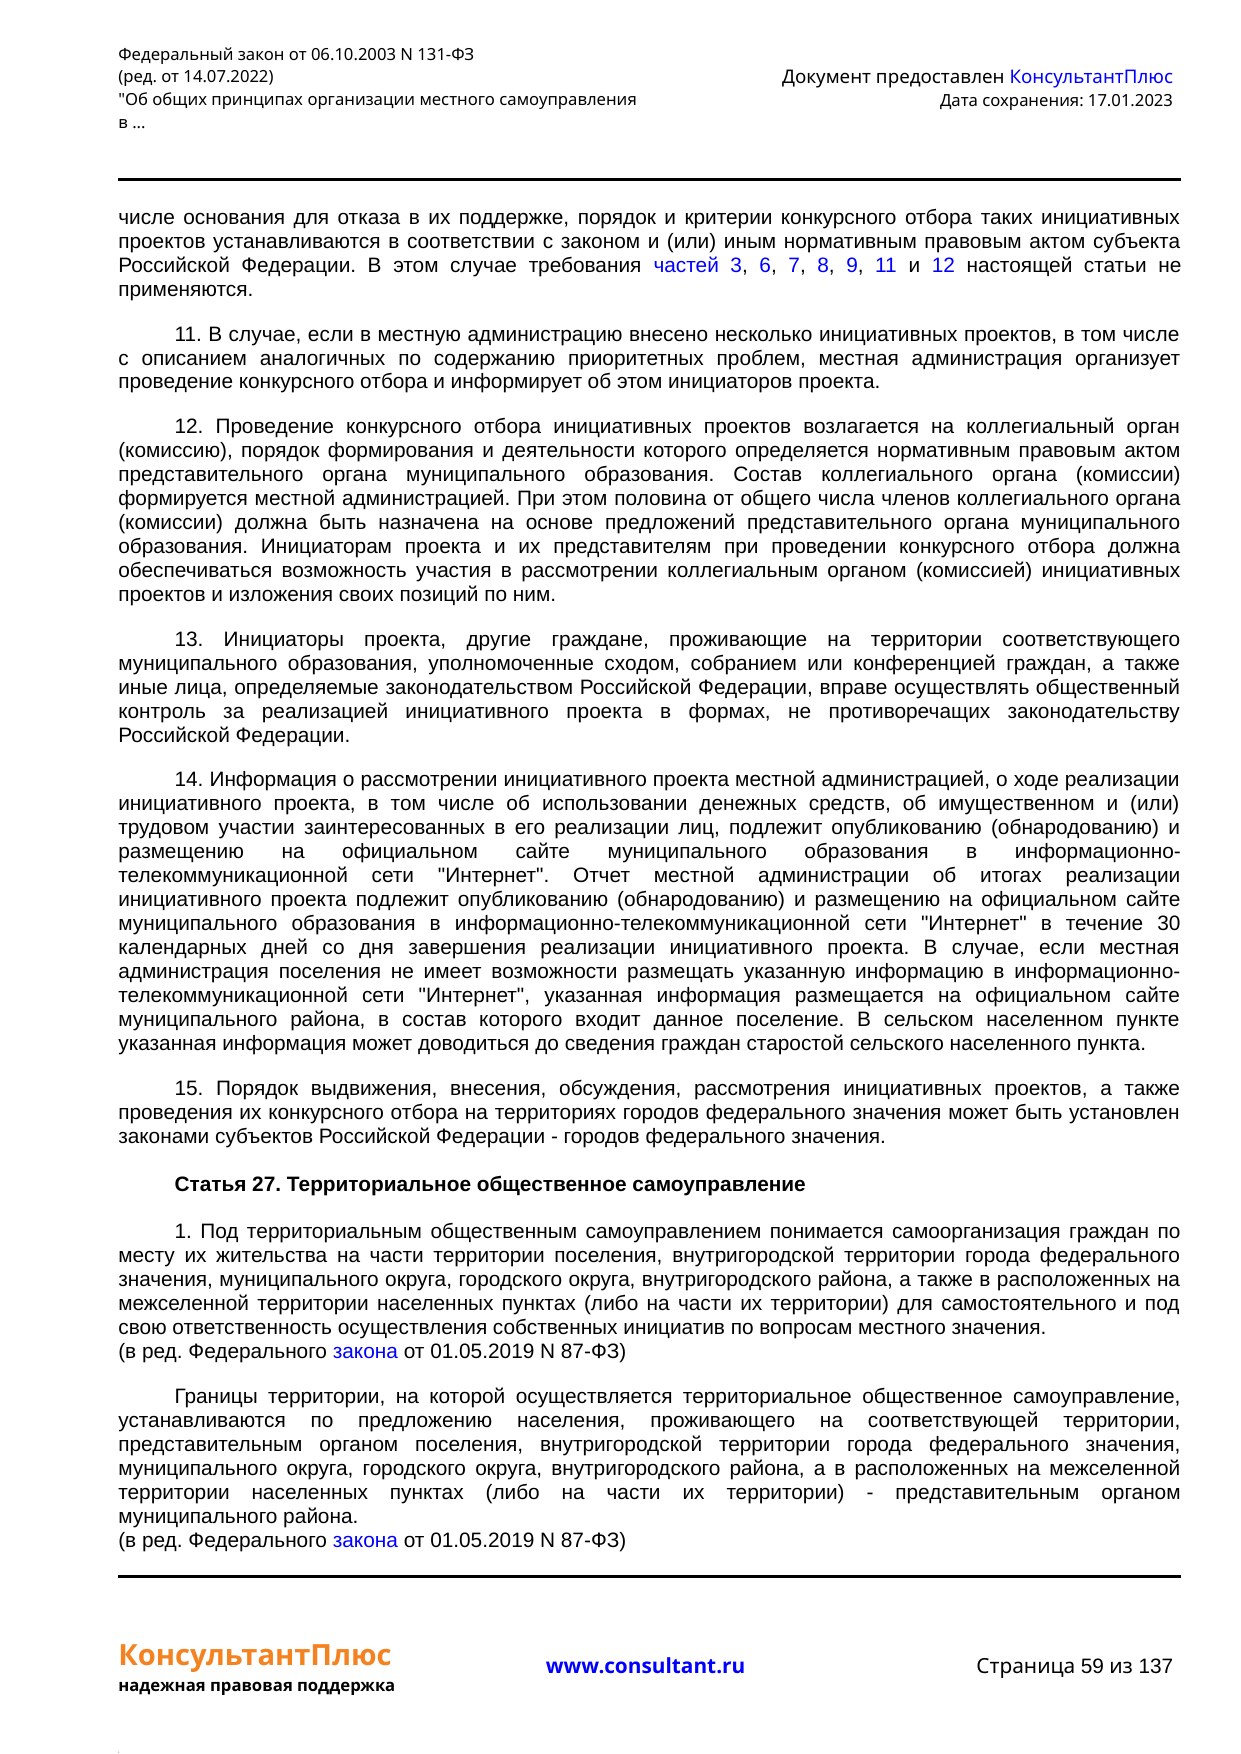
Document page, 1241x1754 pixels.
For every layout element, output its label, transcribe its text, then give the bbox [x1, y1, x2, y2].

text 14. Информация о рассмотрении инициативного проекта местной администрацией, о ходе реализации инициативного проекта, в том числе об использовании денежных средств, об имущественном и (или) трудовом участии заинтересованных в его реализации лиц, подлежит опубликованию (обнародованию) и размещению на официальном сайте муниципального образования в информационно-телекоммуникационной сети "Интернет". Отчет местной администрации об итогах реализации инициативного проекта подлежит опубликованию (обнародованию) и размещению на официальном сайте муниципального образования в информационно-телекоммуникационной сети "Интернет" в течение 30 календарных дней со дня завершения реализации инициативного проекта. В случае, если местная администрация поселения не имеет возможности размещать указанную информацию в информационно-телекоммуникационной сети "Интернет", указанная информация размещается на официальном сайте муниципального района, в состав которого входит данное поселение. В сельском населенном пункте указанная информация может доводиться до сведения граждан старостой сельского населенного пункта. [118, 767, 1181, 1055]
text 13. Инициаторы проекта, другие граждане, проживающие на территории соответствующего муниципального образования, уполномоченные сходом, собранием или конференцией граждан, а также иные лица, определяемые законодательством Российской Федерации, вправе осуществлять общественный контроль за реализацией инициативного проекта в формах, не противоречащих законодательству Российской Федерации. [118, 627, 1181, 746]
text 1. Под территориальным общественным самоуправлением понимается самоорганизация граждан по месту их жительства на части территории поселения, внутригородской территории города федерального значения, муниципального округа, городского округа, внутригородского района, а также в расположенных на межселенной территории населенных пунктах (либо на части их территории) для самостоятельного и под свою ответственность осуществления собственных инициатив по вопросам местного значения. [118, 1219, 1181, 1339]
text 12. Проведение конкурсного отбора инициативных проектов возлагается на коллегиальный орган (комиссию), порядок формирования и деятельности которого определяется нормативным правовым актом представительного органа муниципального образования. Состав коллегиального органа (комиссии) формируется местной администрацией. При этом половина от общего числа членов коллегиального органа (комиссии) должна быть назначена на основе предложений представительного органа муниципального образования. Инициаторам проекта и их представителям при проведении конкурсного отбора должна обеспечиваться возможность участия в рассмотрении коллегиальным органом (комиссией) инициативных проектов и изложения своих позиций по ним. [118, 414, 1181, 606]
text (в ред. Федерального закона от 01.05.2019 N 87-ФЗ) [118, 1339, 1181, 1363]
title Статья 27. Территориальное общественное самоуправление [118, 1171, 1181, 1195]
text Границы территории, на которой осуществляется территориальное общественное самоуправление, устанавливаются по предложению населения, проживающего на соответствующей территории, представительным органом поселения, внутригородской территории города федерального значения, муниципального округа, городского округа, внутригородского района, а в расположенных на межселенной территории населенных пунктах (либо на части их территории) - представительным органом муниципального района. [118, 1384, 1181, 1528]
text (в ред. Федерального закона от 01.05.2019 N 87-ФЗ) [118, 1528, 1181, 1552]
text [118, 205, 1181, 301]
text 11. В случае, если в местную администрацию внесено несколько инициативных проектов, в том числе с описанием аналогичных по содержанию приоритетных проблем, местная администрация организует проведение конкурсного отбора и информирует об этом инициаторов проекта. [118, 321, 1181, 393]
text 15. Порядок выдвижения, внесения, обсуждения, рассмотрения инициативных проектов, а также проведения их конкурсного отбора на территориях городов федерального значения может быть установлен законами субъектов Российской Федерации - городов федерального значения. [118, 1076, 1181, 1147]
